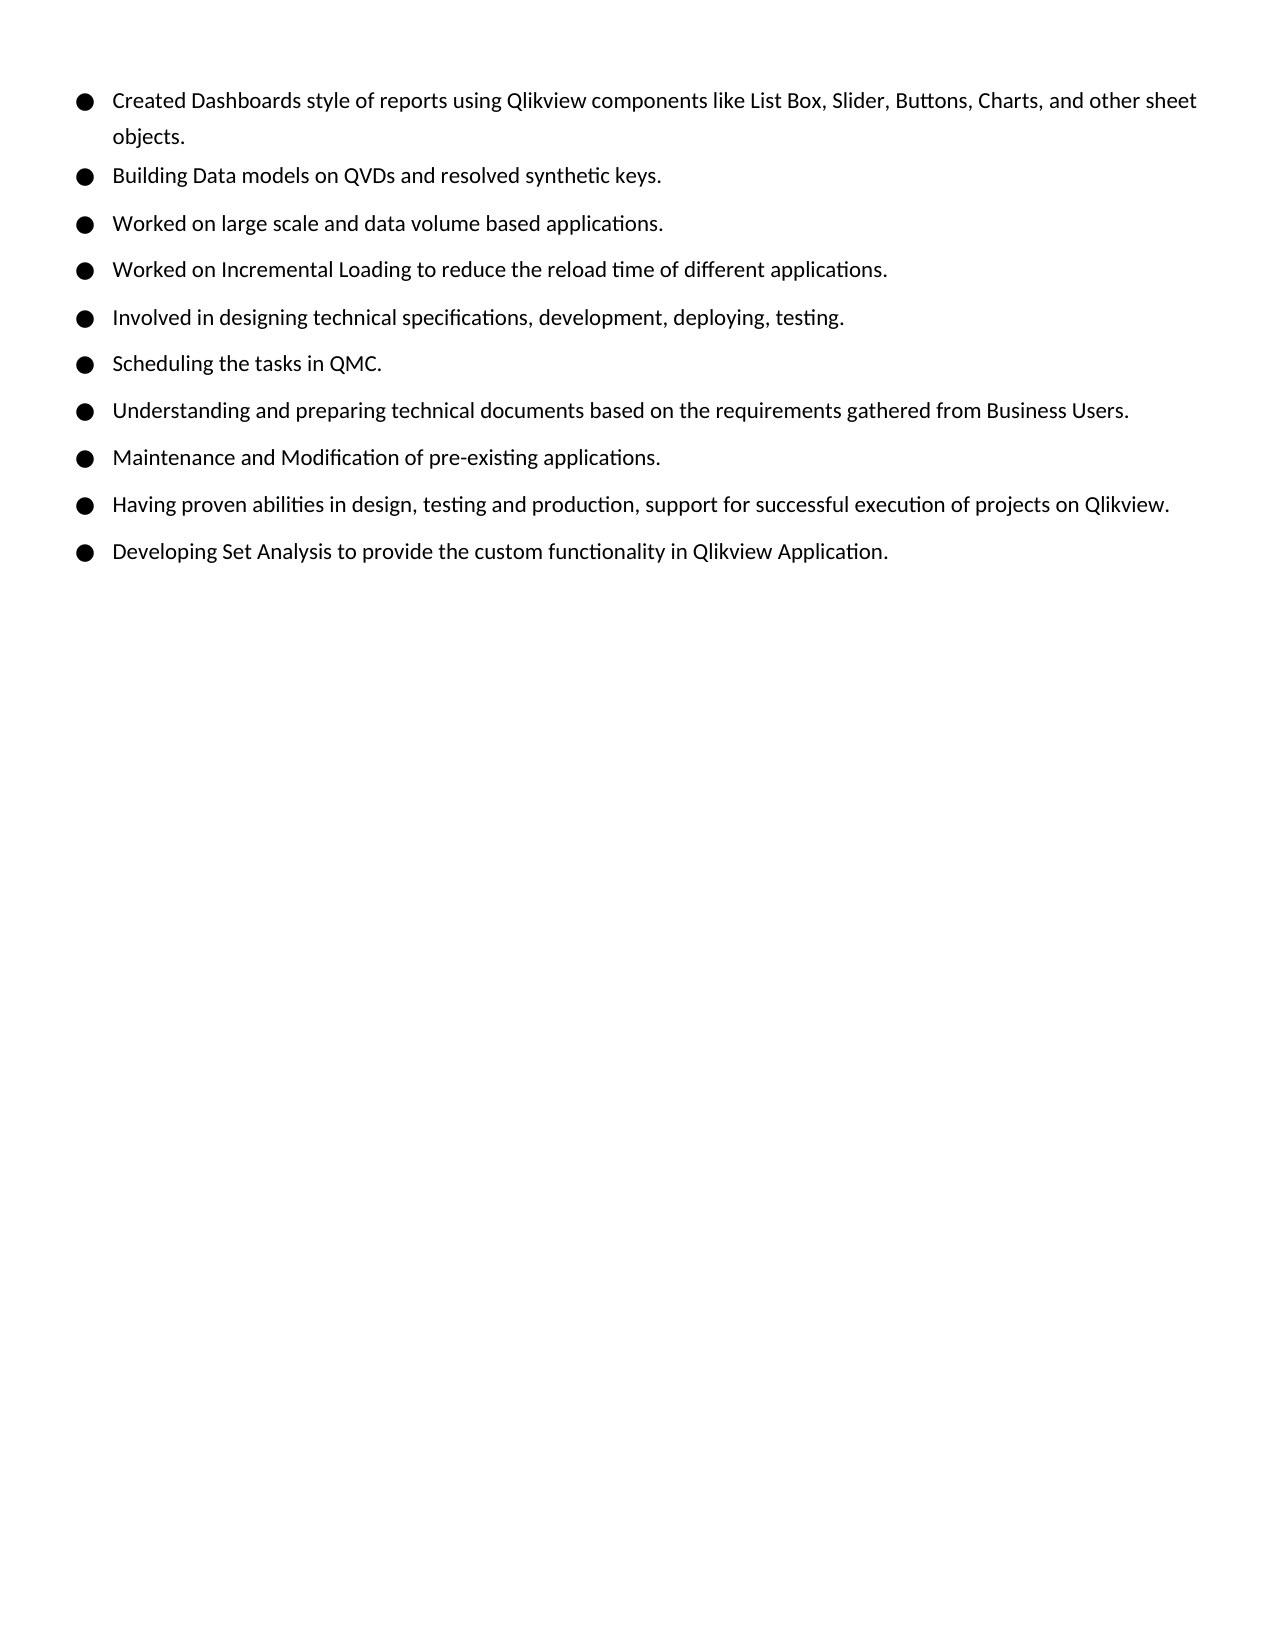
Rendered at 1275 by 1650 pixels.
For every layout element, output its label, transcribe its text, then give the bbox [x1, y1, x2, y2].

list Maintenance and Modification of pre-existing applications. [75, 432, 1200, 479]
list Having proven abilities in design, testing and production, support for successful execution of projects on Qlikview. [75, 479, 1200, 526]
list Building Data models on QVDs and resolved synthetic keys. [75, 150, 1200, 197]
list Developing Set Analysis to provide the custom functionality in Qlikview Application. [75, 526, 1200, 573]
list Scheduling the tasks in QMC. [75, 338, 1200, 385]
list Involved in designing technical specifications, development, deploying, testing. [75, 291, 1200, 338]
list Understanding and preparing technical documents based on the requirements gathered from Business Users. [75, 385, 1200, 432]
list Created Dashboards style of reports using Qlikview components like List Box, Slider, Buttons, Charts, and other sheet objects. [75, 75, 1200, 150]
list Worked on Incremental Loading to reduce the reload time of different applications. [75, 244, 1200, 291]
list Worked on large scale and data volume based applications. [75, 197, 1200, 244]
